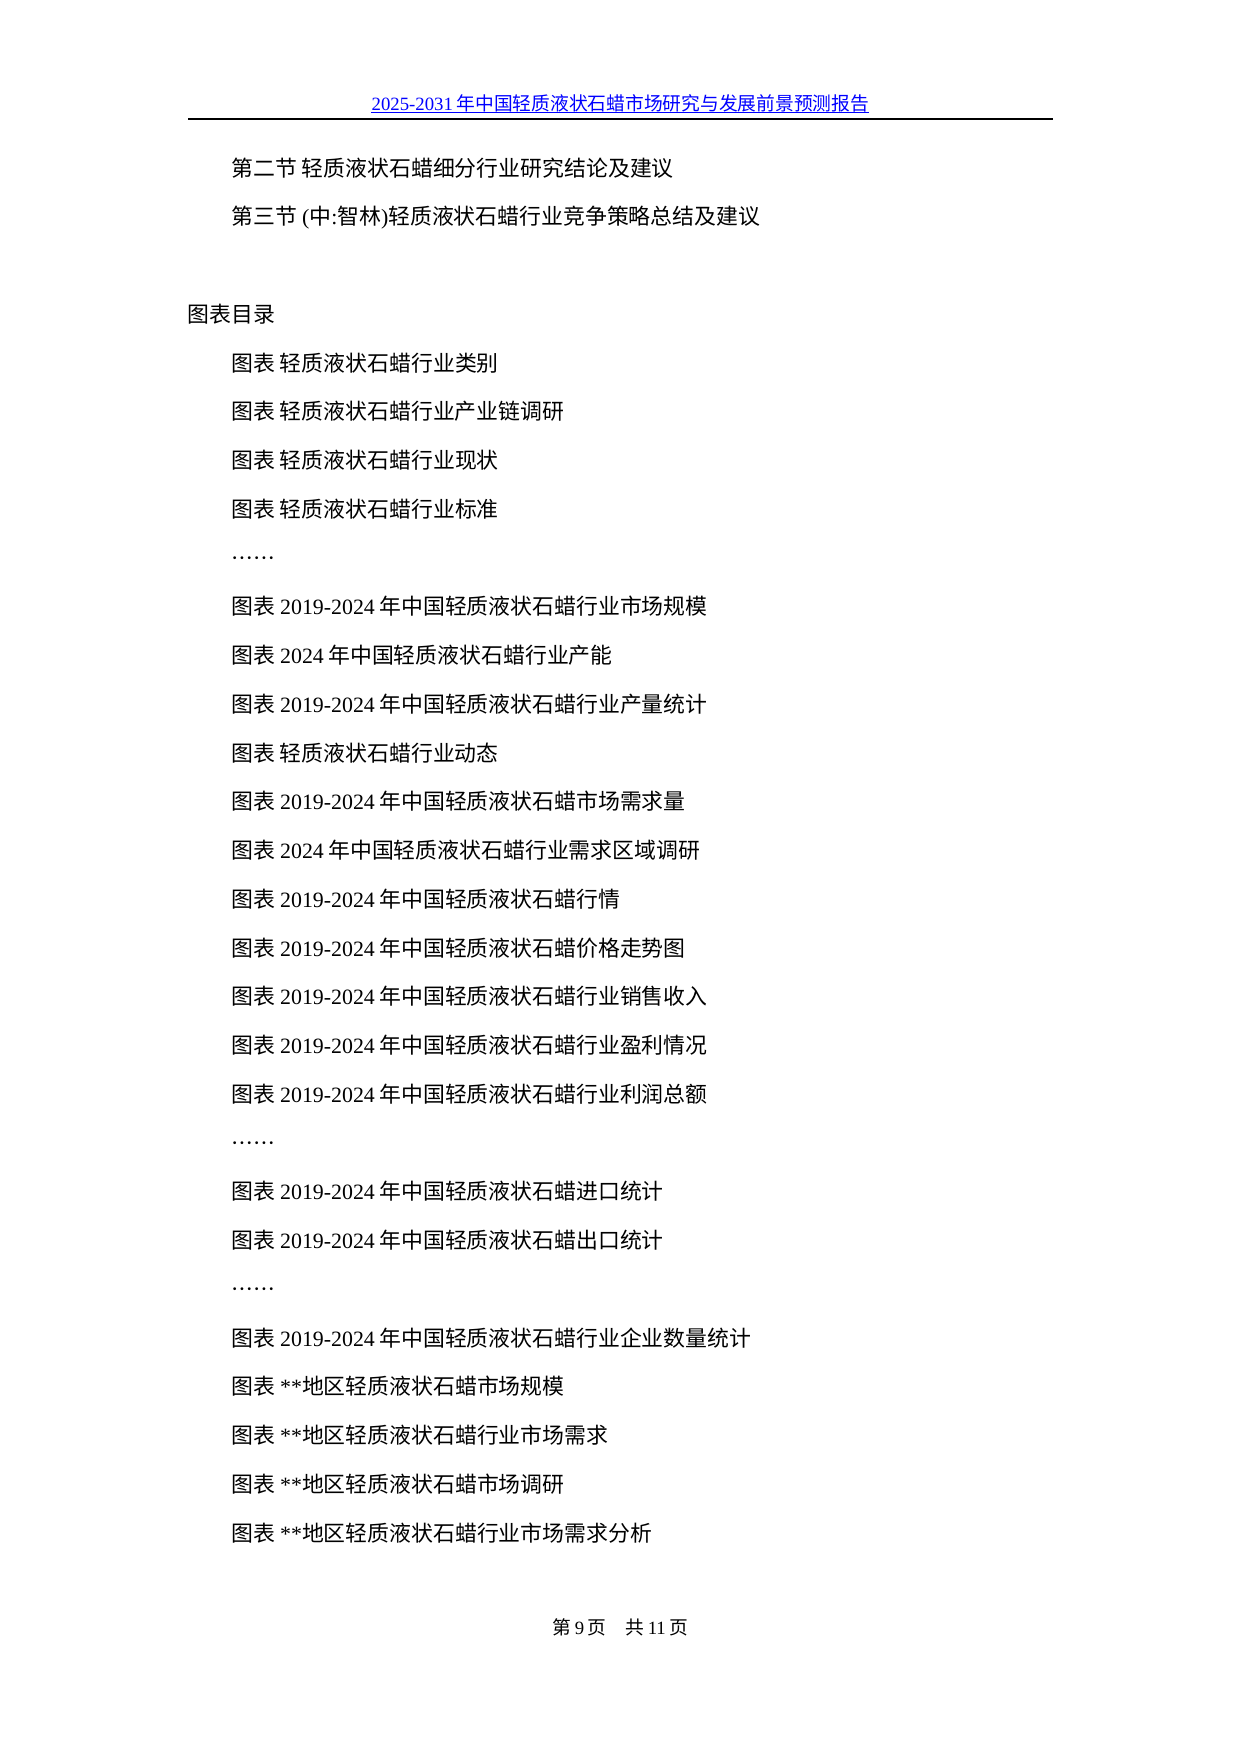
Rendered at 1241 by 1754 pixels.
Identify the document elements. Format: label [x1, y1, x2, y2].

text [187, 150, 1053, 1548]
